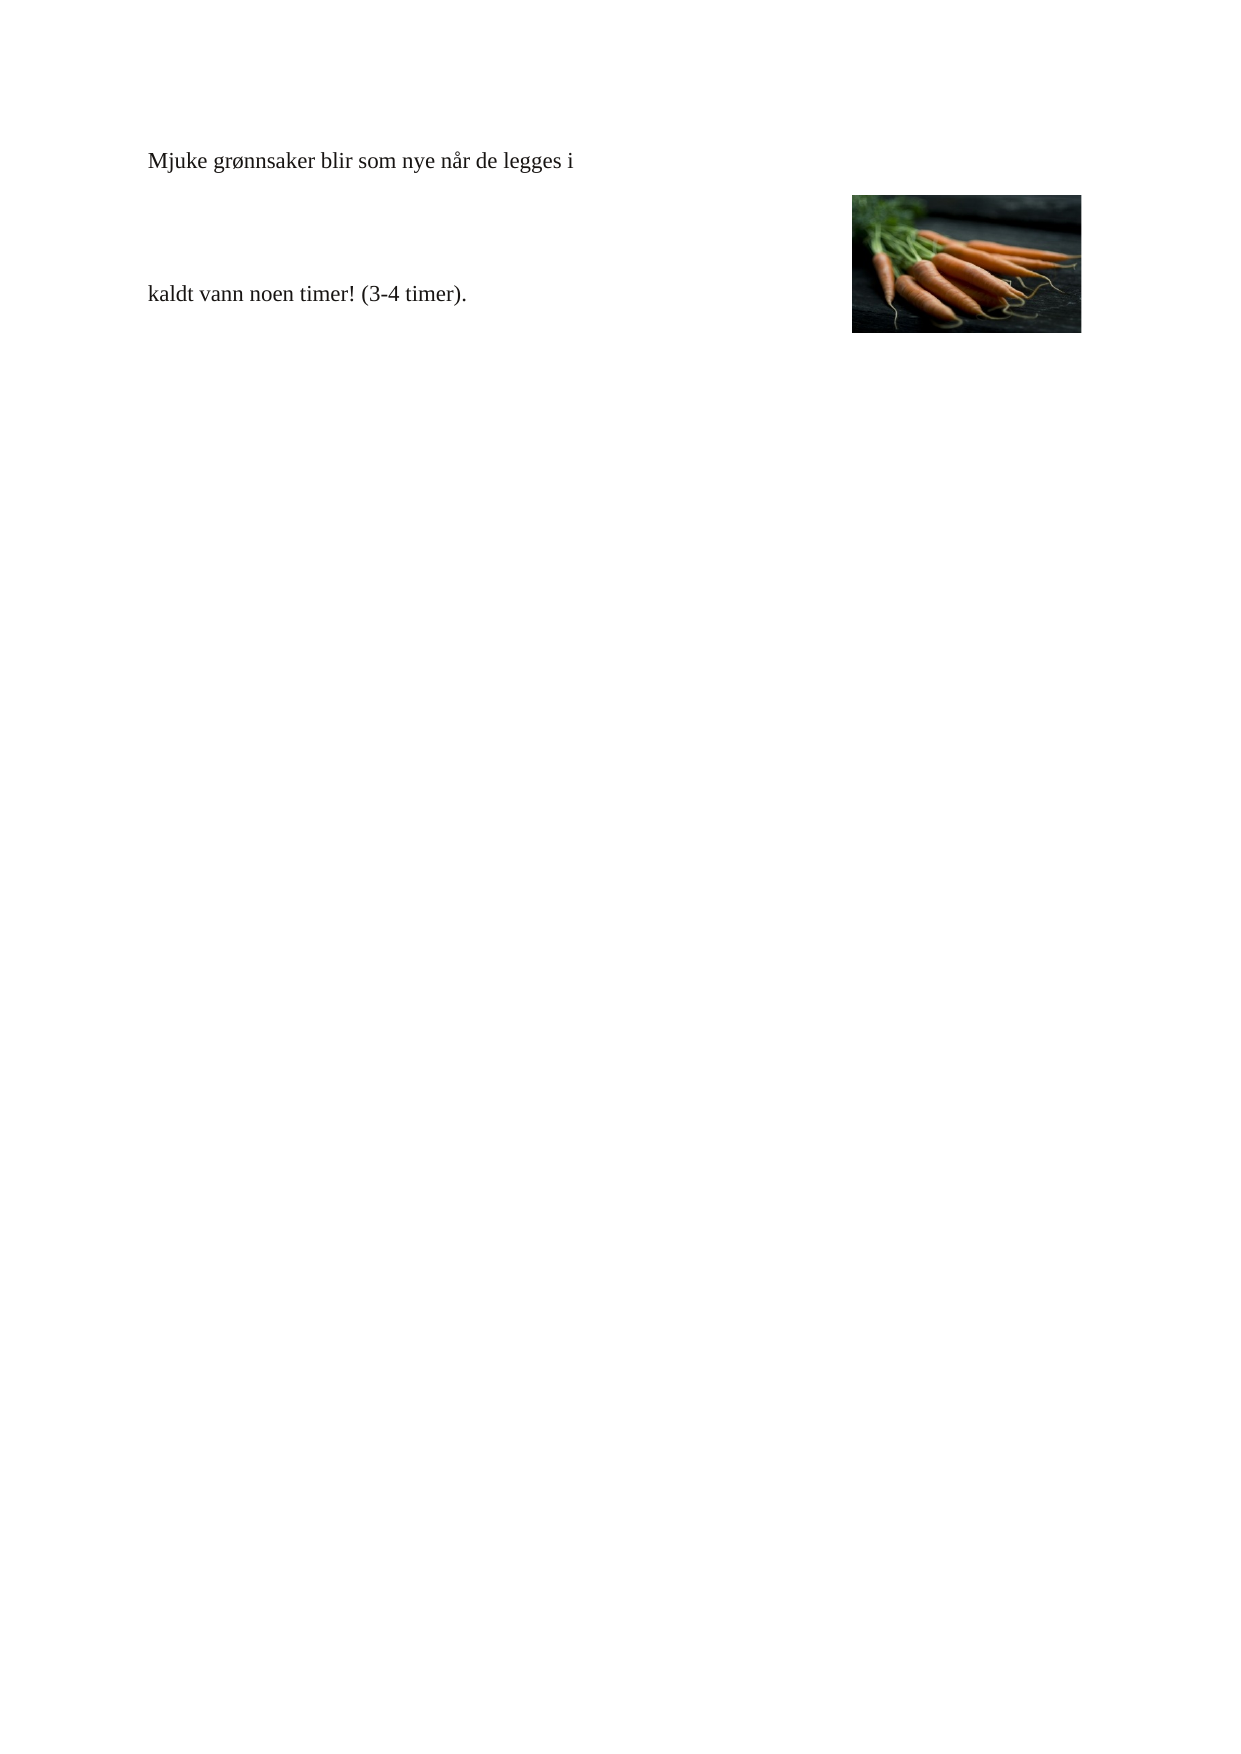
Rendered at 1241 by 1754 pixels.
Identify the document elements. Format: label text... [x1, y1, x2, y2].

text Mjuke grønnsaker blir som nye når de legges i kaldt vann noen timer! (3-4 timer). [148, 148, 583, 331]
picture [852, 195, 1082, 333]
